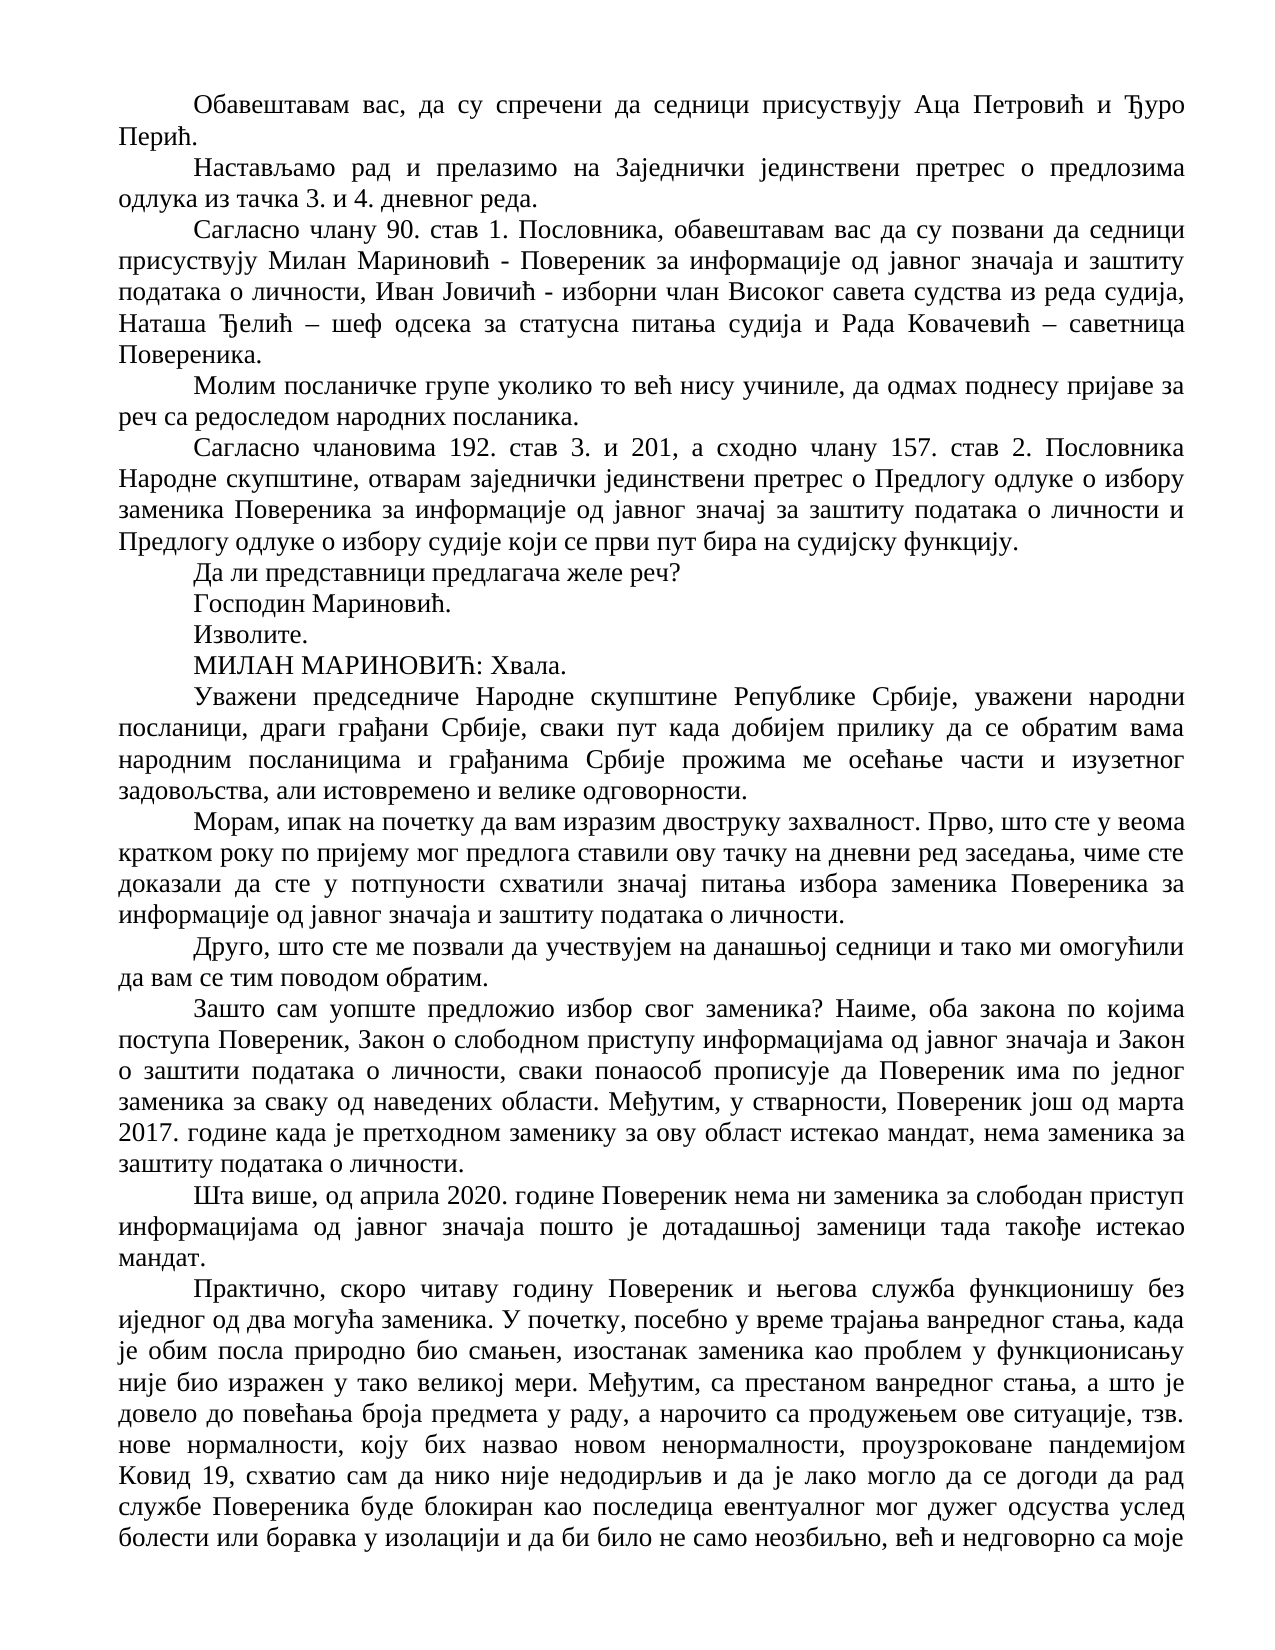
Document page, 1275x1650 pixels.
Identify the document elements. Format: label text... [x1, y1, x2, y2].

text Настављамо рад и прелазимо на Заједнички јединствени претрес о предлозима одлука из тачка 3. и 4. дневног реда. [118, 151, 1186, 213]
text Господин Мариновић. [118, 587, 1186, 618]
text Изволите. [118, 618, 1186, 649]
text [118, 1272, 1186, 1552]
text Сагласно члану 90. став 1. Пословника, обавештавам вас да су позвани да седници присуствују Милан Мариновић - Повереник за информације од јавног значаја и заштиту података о личности, Иван Јовичић - изборни члан Високог савета судства из реда судија, Наташа Ђелић – шеф одсека за статусна питања судија и Рада Ковачевић – саветница Повереника. [118, 213, 1186, 369]
text Сагласно члановима 192. став 3. и 201, а сходно члану 157. став 2. Пословника Народне скупштине, отварам заједнички јединствени претрес о Предлогу одлуке о избору заменика Повереника за информације од јавног значај за заштиту података о личности и Предлогу одлуке о избору судије који се први пут бира на судијску функцију. [118, 431, 1186, 556]
text Морам, ипак на почетку да вам изразим двоструку захвалност. Прво, што сте у веома кратком року по пријему мог предлога ставили ову тачку на дневни ред заседања, чиме сте доказали да сте у потпуности схватили значај питања избора заменика Повереника за информације од јавног значаја и заштиту података о личности. [118, 805, 1186, 929]
text Уважени председниче Народне скупштине Републике Србије, уважени народни посланици, драги грађани Србије, сваки пут када добијем прилику да се обратим вама народним посланицима и грађанима Србије прожима ме осећање части и изузетног задовољства, али истовремено и велике одговорности. [118, 680, 1186, 805]
text Шта више, од априла 2020. године Повереник нема ни заменика за слободан приступ информацијама од јавног значаја пошто је дотадашњој заменици тада такође истекао мандат. [118, 1179, 1186, 1272]
text Друго, што сте ме позвали да учествујем на данашњој седници и тако ми омогућили да вам се тим поводом обратим. [118, 929, 1186, 992]
text Обавештавам вас, да су спречени да седници присуствују Аца Петровић и Ђуро Перић. [118, 89, 1186, 151]
text Молим посланичке групе уколико то већ нису учиниле, да одмах поднесу пријаве за реч са редоследом народних посланика. [118, 369, 1186, 431]
text МИЛАН МАРИНОВИЋ: Хвала. [118, 649, 1186, 680]
text Да ли представници предлагача желе реч? [118, 556, 1186, 587]
text Зашто сам уопште предложио избор свог заменика? Наиме, оба закона по којима поступа Повереник, Закон о слободном приступу информацијама од јавног значаја и Закон о заштити података о личности, сваки понаособ прописује да Повереник има по једног заменика за сваку од наведених области. Међутим, у стварности, Повереник још од марта 2017. године када је претходном заменику за ову област истекао мандат, нема заменика за заштиту података о личности. [118, 992, 1186, 1179]
